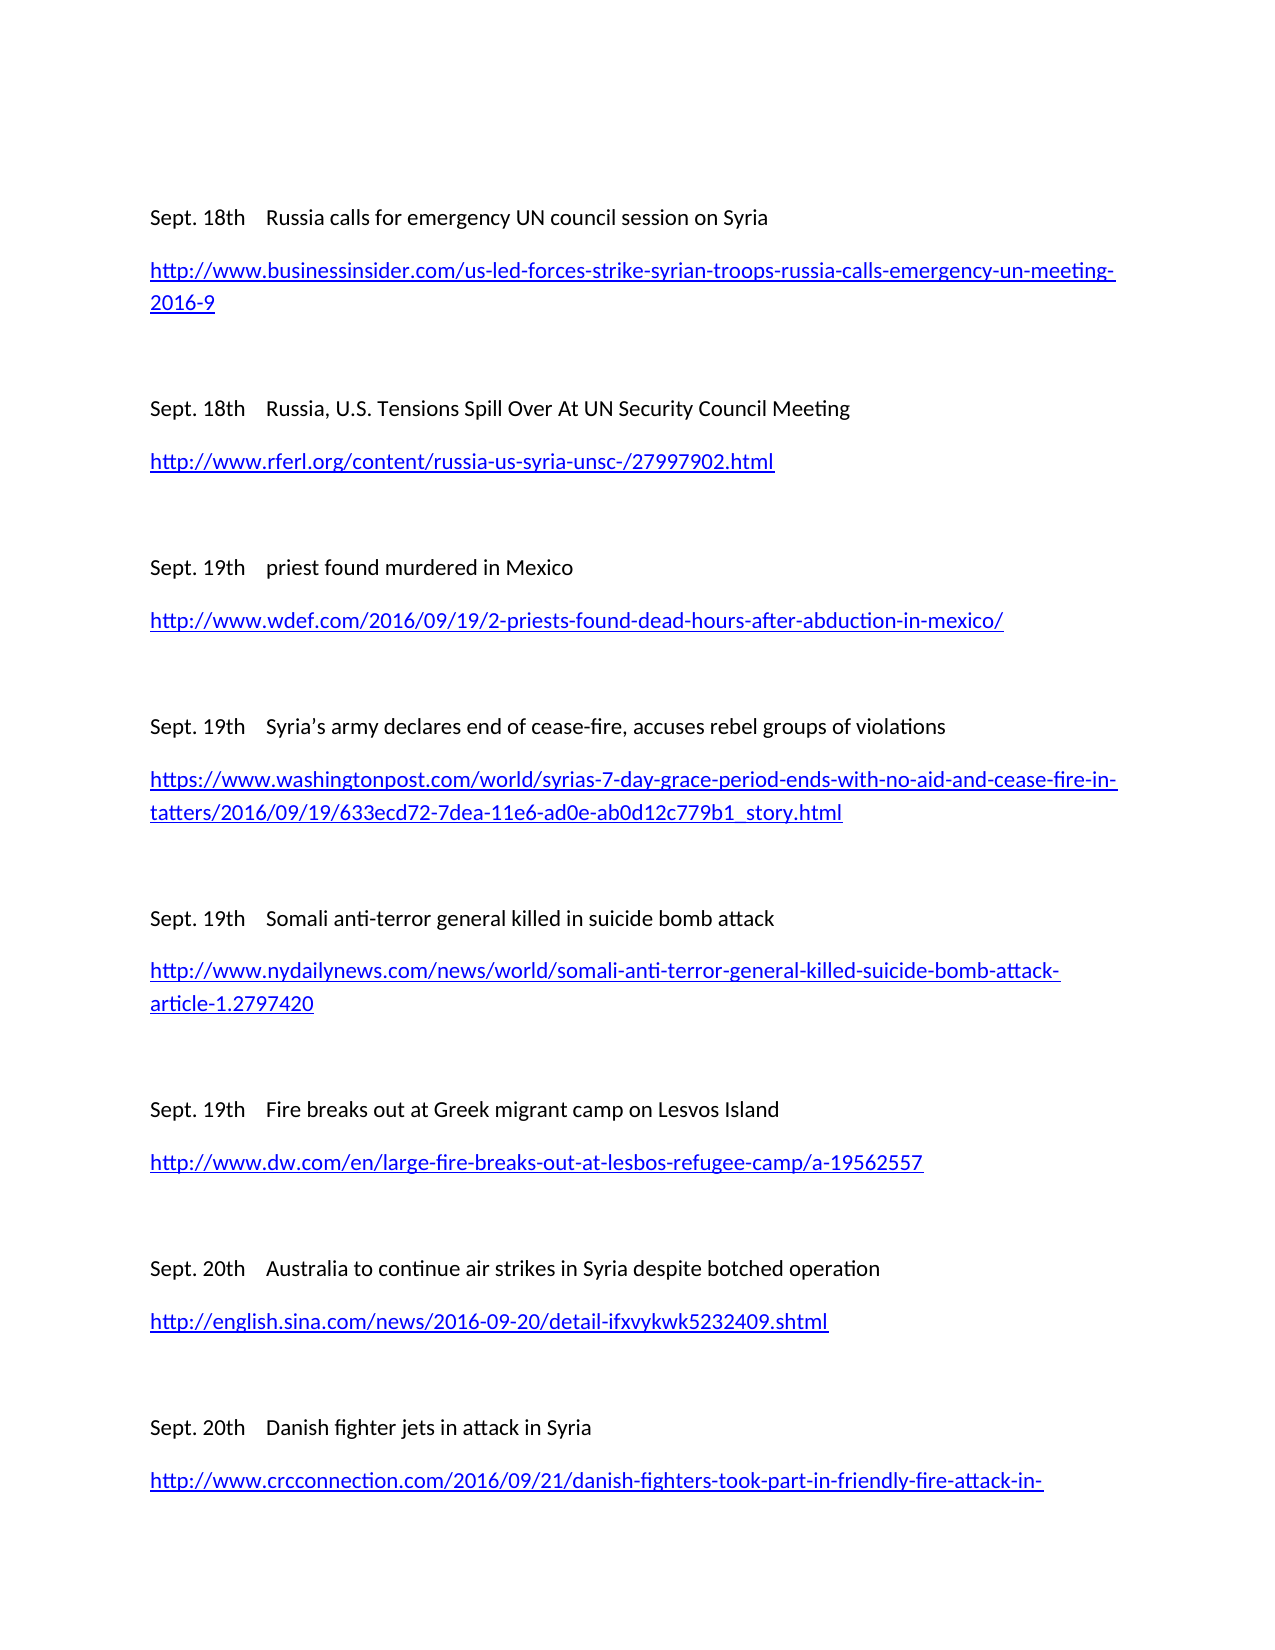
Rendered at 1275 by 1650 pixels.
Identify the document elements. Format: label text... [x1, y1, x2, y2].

text http://www.dw.com/en/large-fire-breaks-out-at-lesbos-refugee-camp/a-19562557 [150, 1148, 1125, 1176]
text Sept. 19th priest found murdered in Mexico [150, 553, 1125, 581]
text Sept. 20th Danish fighter jets in attack in Syria [150, 1413, 1125, 1441]
text Sept. 18th Russia calls for emergency UN council session on Syria [150, 203, 1125, 231]
text http://www.businessinsider.com/us-led-forces-strike-syrian-troops-russia-calls-emergency-un-meeting-2016-9 [150, 256, 1125, 316]
text http://www.nydailynews.com/news/world/somali-anti-terror-general-killed-suicide-bomb-attack-article-1.2797420 [150, 957, 1125, 1017]
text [150, 1466, 1125, 1494]
text http://english.sina.com/news/2016-09-20/detail-ifxvykwk5232409.shtml [150, 1307, 1125, 1335]
text Sept. 19th Syria’s army declares end of cease-fire, accuses rebel groups of violations [150, 712, 1125, 740]
text Sept. 19th Somali anti-terror general killed in suicide bomb attack [150, 904, 1125, 932]
text Sept. 20th Australia to continue air strikes in Syria despite botched operation [150, 1254, 1125, 1282]
text Sept. 19th Fire breaks out at Greek migrant camp on Lesvos Island [150, 1095, 1125, 1123]
text https://www.washingtonpost.com/world/syrias-7-day-grace-period-ends-with-no-aid-and-cease-fire-in-tatters/2016/09/19/633ecd72-7dea-11e6-ad0e-ab0d12c779b1_story.html [150, 765, 1125, 826]
text http://www.wdef.com/2016/09/19/2-priests-found-dead-hours-after-abduction-in-mexico/ [150, 606, 1125, 634]
text http://www.rferl.org/content/russia-us-syria-unsc-/27997902.html [150, 447, 1125, 475]
text Sept. 18th Russia, U.S. Tensions Spill Over At UN Security Council Meeting [150, 394, 1125, 422]
